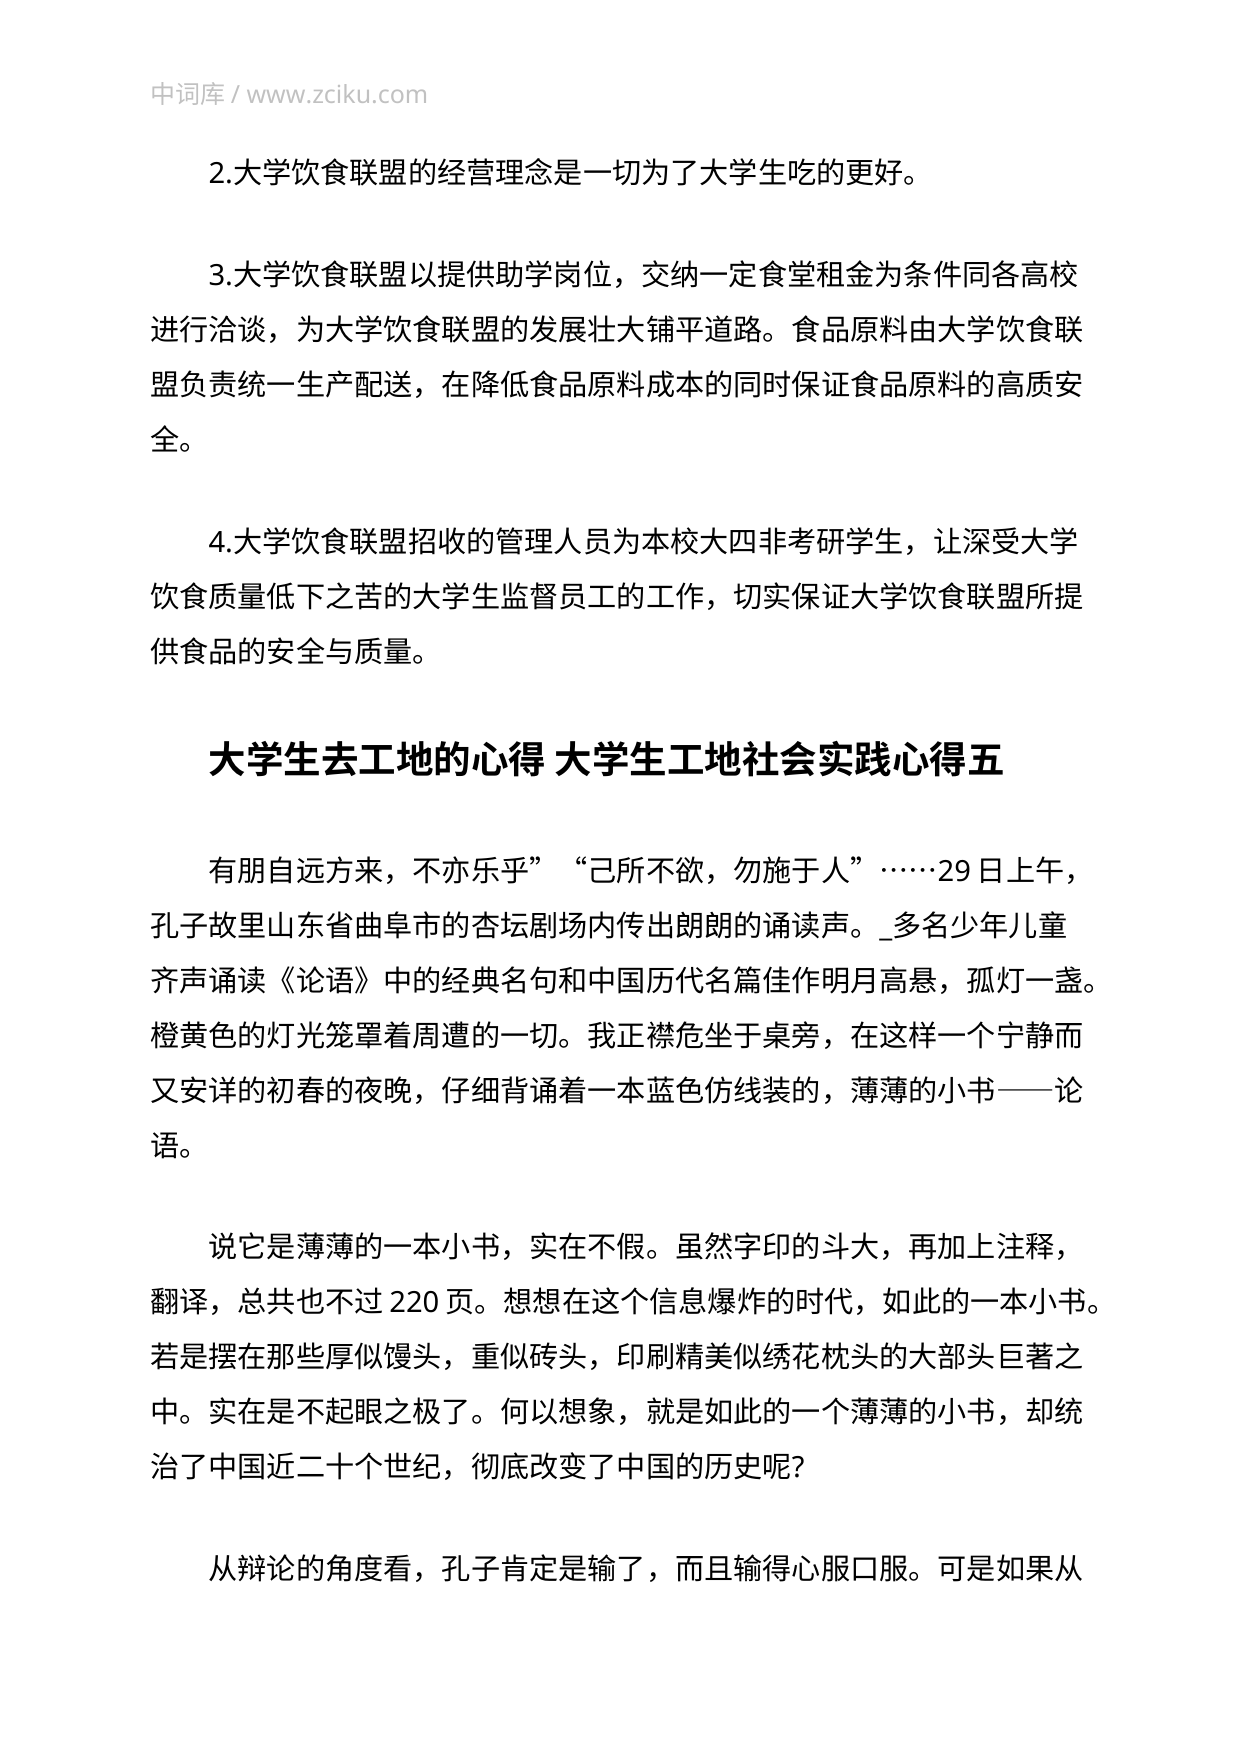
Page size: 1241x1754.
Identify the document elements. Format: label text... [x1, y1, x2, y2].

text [150, 1546, 1090, 1588]
text 大学生去工地的心得 大学生工地社会实践心得五 [150, 730, 1090, 784]
text 4.大学饮食联盟招收的管理人员为本校大四非考研学生，让深受大学饮食质量低下之苦的大学生监督员工的工作，切实保证大学饮食联盟所提供食品的安全与质量。 [150, 518, 1090, 671]
text 3.大学饮食联盟以提供助学岗位，交纳一定食堂租金为条件同各高校进行洽谈，为大学饮食联盟的发展壮大铺平道路。食品原料由大学饮食联盟负责统一生产配送，在降低食品原料成本的同时保证食品原料的高质安全。 [150, 252, 1090, 459]
text 有朋自远方来，不亦乐乎”“己所不欲，勿施于人”……29日上午，孔子故里山东省曲阜市的杏坛剧场内传出朗朗的诵读声。_多名少年儿童齐声诵读《论语》中的经典名句和中国历代名篇佳作明月高悬，孤灯一盏。橙黄色的灯光笼罩着周遭的一切。我正襟危坐于桌旁，在这样一个宁静而又安详的初春的夜晚，仔细背诵着一本蓝色仿线装的，薄薄的小书——论语。 [150, 848, 1090, 1164]
text 说它是薄薄的一本小书，实在不假。虽然字印的斗大，再加上注释，翻译，总共也不过220页。想想在这个信息爆炸的时代，如此的一本小书。若是摆在那些厚似馒头，重似砖头，印刷精美似绣花枕头的大部头巨著之中。实在是不起眼之极了。何以想象，就是如此的一个薄薄的小书，却统治了中国近二十个世纪，彻底改变了中国的历史呢? [150, 1224, 1090, 1486]
text 2.大学饮食联盟的经营理念是一切为了大学生吃的更好。 [150, 150, 1090, 192]
